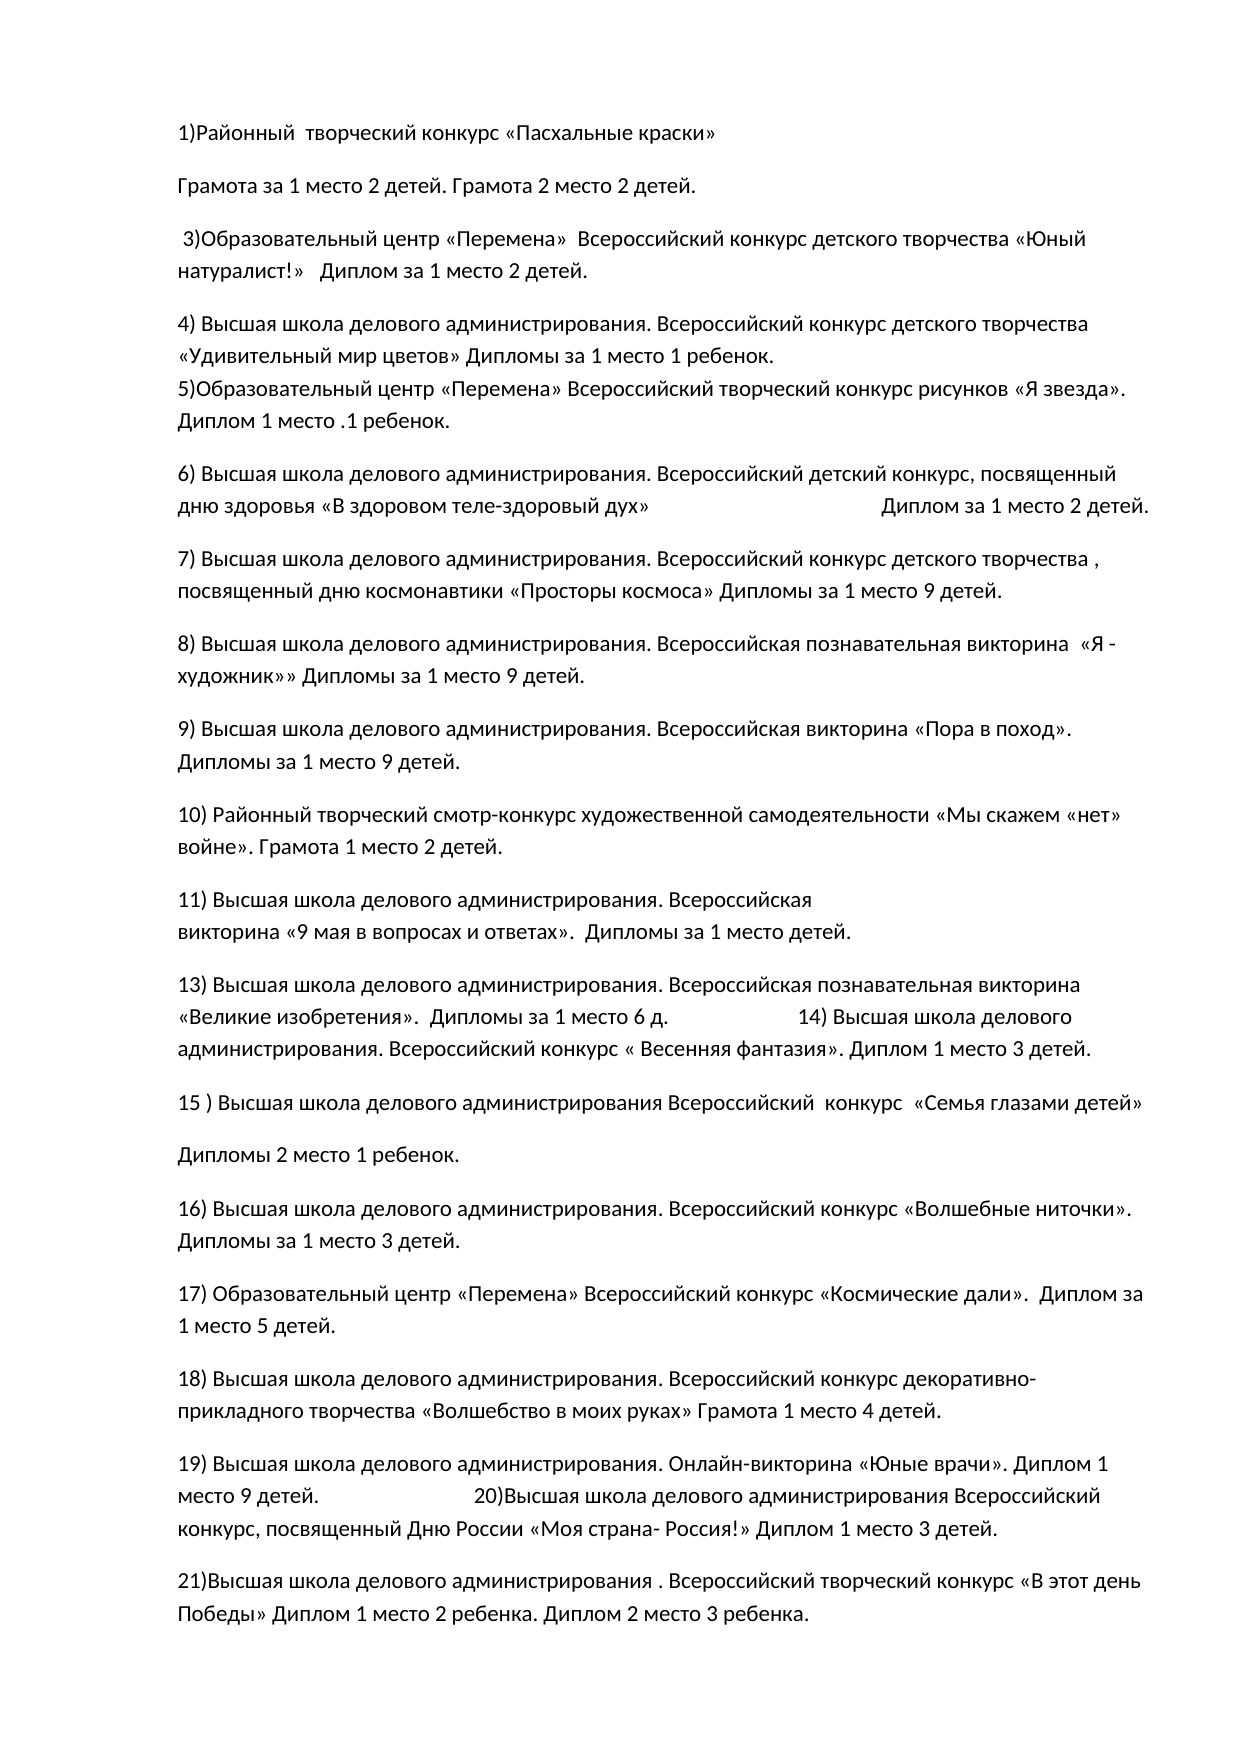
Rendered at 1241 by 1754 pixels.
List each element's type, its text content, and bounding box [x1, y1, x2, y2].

text 6) Высшая школа делового администрирования. Всероссийский детский конкурс, посвященный дню здоровья «В здоровом теле-здоровый дух» Диплом за 1 место 2 детей. [177, 459, 1152, 519]
text 18) Высшая школа делового администрирования. Всероссийский конкурс декоративно-прикладного творчества «Волшебство в моих руках» Грамота 1 место 4 детей. [177, 1364, 1152, 1424]
text 4) Высшая школа делового администрирования. Всероссийский конкурс детского творчества «Удивительный мир цветов» Дипломы за 1 место 1 ребенок. 5)Образовательный центр «Перемена» Всероссийский творческий конкурс рисунков «Я звезда». Диплом 1 место .1 ребенок. [177, 309, 1152, 434]
text 10) Районный творческий смотр-конкурс художественной самодеятельности «Мы скажем «нет» войне». Грамота 1 место 2 детей. [177, 800, 1152, 860]
text 17) Образовательный центр «Перемена» Всероссийский конкурс «Космические дали». Диплом за 1 место 5 детей. [177, 1279, 1152, 1339]
text 19) Высшая школа делового администрирования. Онлайн-викторина «Юные врачи». Диплом 1 место 9 детей. 20)Высшая школа делового администрирования Всероссийский конкурс, посвященный Дню России «Моя страна- Россия!» Диплом 1 место 3 детей. [177, 1449, 1152, 1542]
text 9) Высшая школа делового администрирования. Всероссийская викторина «Пора в поход». Дипломы за 1 место 9 детей. [177, 714, 1152, 775]
text 1)Районный творческий конкурс «Пасхальные краски» [177, 118, 1152, 146]
text 8) Высшая школа делового администрирования. Всероссийская познавательная викторина «Я -художник»» Дипломы за 1 место 9 детей. [177, 629, 1152, 689]
text 21)Высшая школа делового администрирования . Всероссийский творческий конкурс «В этот день Победы» Диплом 1 место 2 ребенка. Диплом 2 место 3 ребенка. [177, 1567, 1152, 1627]
text Грамота за 1 место 2 детей. Грамота 2 место 2 детей. [177, 171, 1152, 199]
text 13) Высшая школа делового администрирования. Всероссийская познавательная викторина «Великие изобретения». Дипломы за 1 место 6 д. 14) Высшая школа делового администрирования. Всероссийский конкурс « Весенняя фантазия». Диплом 1 место 3 детей. [177, 970, 1152, 1063]
text 16) Высшая школа делового администрирования. Всероссийский конкурс «Волшебные ниточки». Дипломы за 1 место 3 детей. [177, 1194, 1152, 1254]
text 7) Высшая школа делового администрирования. Всероссийский конкурс детского творчества , посвященный дню космонавтики «Просторы космоса» Дипломы за 1 место 9 детей. [177, 544, 1152, 604]
text Дипломы 2 место 1 ребенок. [177, 1141, 1152, 1169]
text 11) Высшая школа делового администрирования. Всероссийская викторина «9 мая в вопросах и ответах». Дипломы за 1 место детей. [177, 885, 1152, 945]
text 15 ) Высшая школа делового администрирования Всероссийский конкурс «Семья глазами детей» [177, 1088, 1152, 1116]
text 3)Образовательный центр «Перемена» Всероссийский конкурс детского творчества «Юный натуралист!» Диплом за 1 место 2 детей. [177, 224, 1152, 284]
